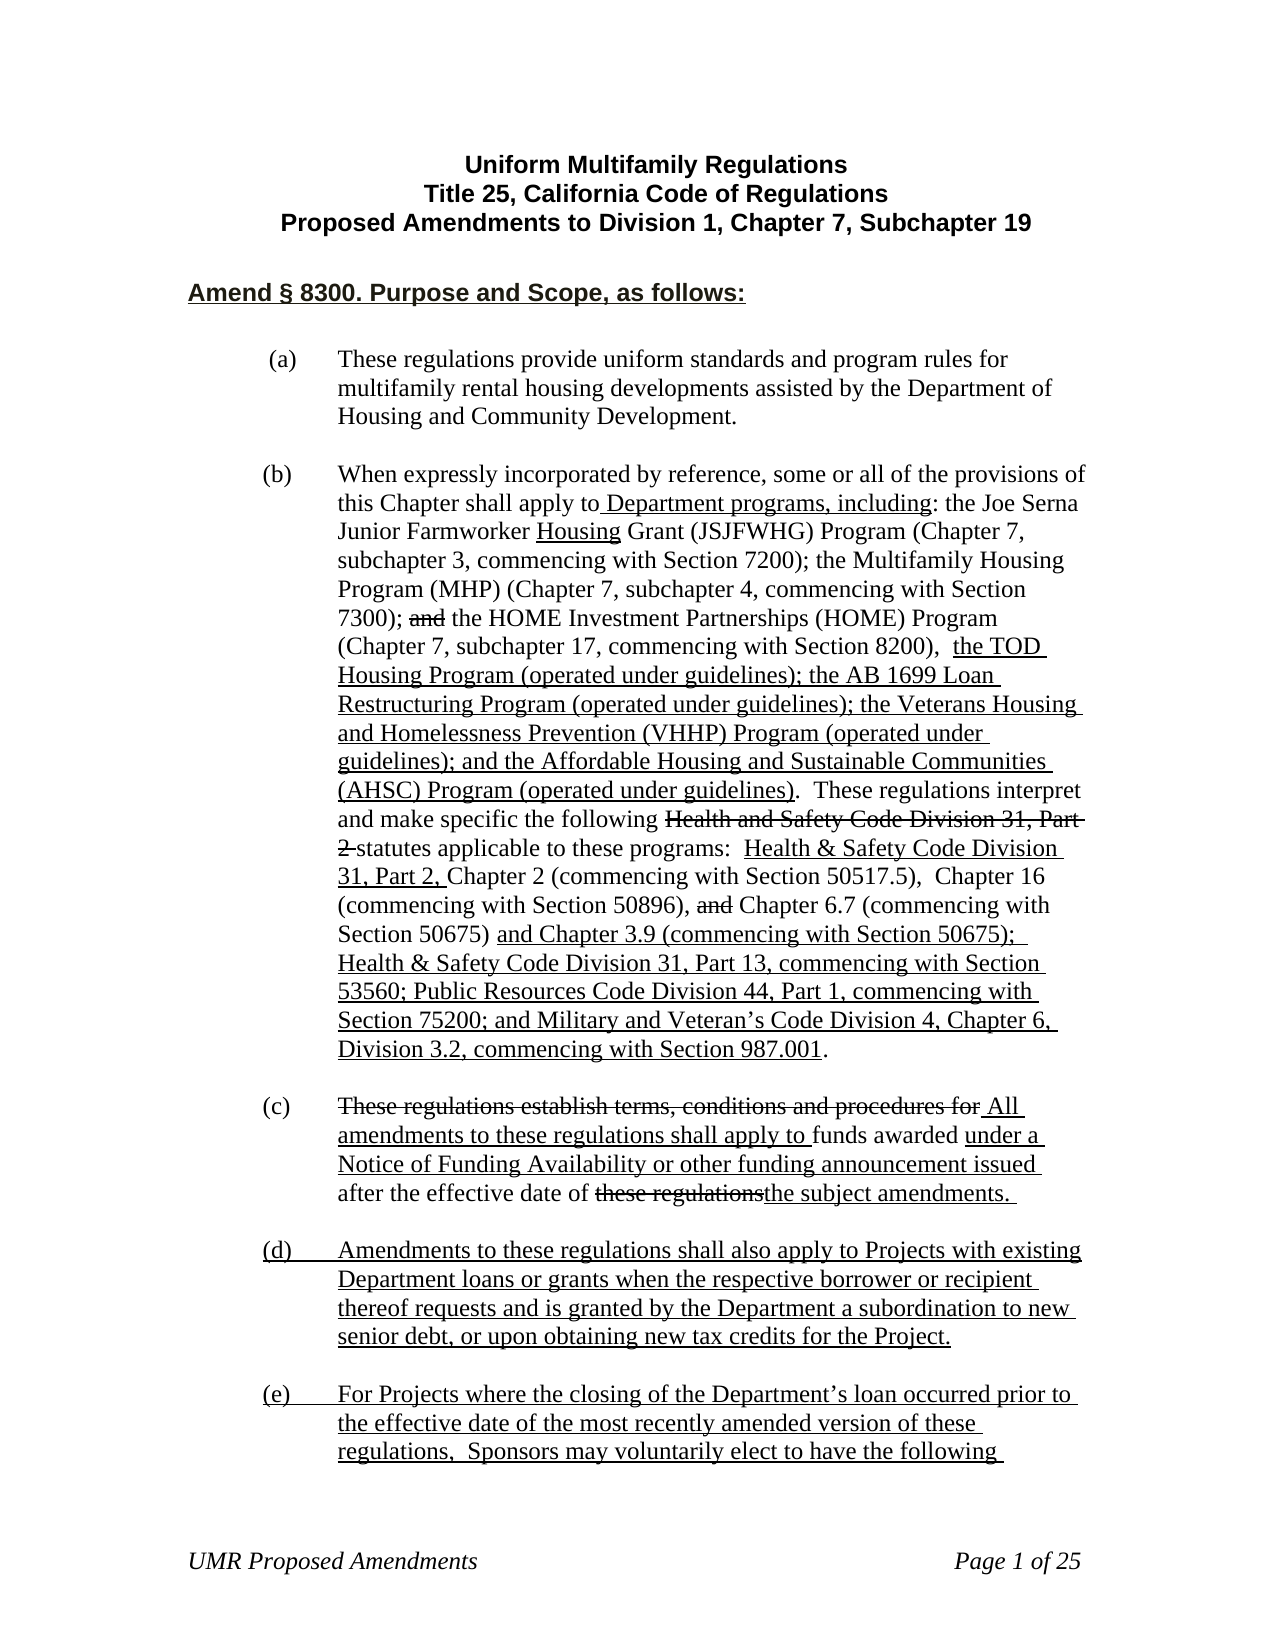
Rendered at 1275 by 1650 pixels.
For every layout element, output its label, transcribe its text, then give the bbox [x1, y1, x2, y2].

text (d) Amendments to these regulations shall also apply to Projects with existing Department loans or grants when the respective borrower or recipient thereof requests and is granted by the Department a subordination to new senior debt, or upon obtaining new tax credits for the Project. [262, 1235, 1087, 1350]
text Uniform Multifamily Regulations [187, 150, 1125, 179]
text (b) When expressly incorporated by reference, some or all of the provisions of this Chapter shall apply to Department programs, including: the Joe Serna Junior Farmworker Housing Grant (JSJFWHG) Program (Chapter 7, subchapter 3, commencing with Section 7200); the Multifamily Housing Program (MHP) (Chapter 7, subchapter 4, commencing with Section 7300); and the HOME Investment Partnerships (HOME) Program (Chapter 7, subchapter 17, commencing with Section 8200), the TOD Housing Program (operated under guidelines); the AB 1699 Loan Restructuring Program (operated under guidelines); the Veterans Housing and Homelessness Prevention (VHHP) Program (operated under guidelines); and the Affordable Housing and Sustainable Communities (AHSC) Program (operated under guidelines). These regulations interpret and make specific the following Health and Safety Code Division 31, Part 2 statutes applicable to these programs: Health & Safety Code Division 31, Part 2, Chapter 2 (commencing with Section 50517.5), Chapter 16 (commencing with Section 50896), and Chapter 6.7 (commencing with Section 50675) and Chapter 3.9 (commencing with Section 50675); Health & Safety Code Division 31, Part 13, commencing with Section 53560; Public Resources Code Division 44, Part 1, commencing with Section 75200; and Military and Veteran’s Code Division 4, Chapter 6, Division 3.2, commencing with Section 987.001. [262, 459, 1087, 1091]
text (a) These regulations provide uniform standards and program rules for multifamily rental housing developments assisted by the Department of Housing and Community Development. [262, 344, 1087, 459]
text Proposed Amendments to Division 1, Chapter 7, Subchapter 19 [187, 207, 1125, 236]
text Title 25, Code of Regulations [187, 179, 1125, 207]
text (c) These regulations establish terms, conditions and procedures for All amendments to these regulations shall apply to funds awarded under a Notice of Funding Availability or other funding announcement issued after the effective date of these regulationsthe subject amendments. [262, 1091, 1087, 1206]
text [262, 1379, 1087, 1465]
text Amend § 8300. Purpose and Scope, as follows: [187, 277, 1087, 306]
